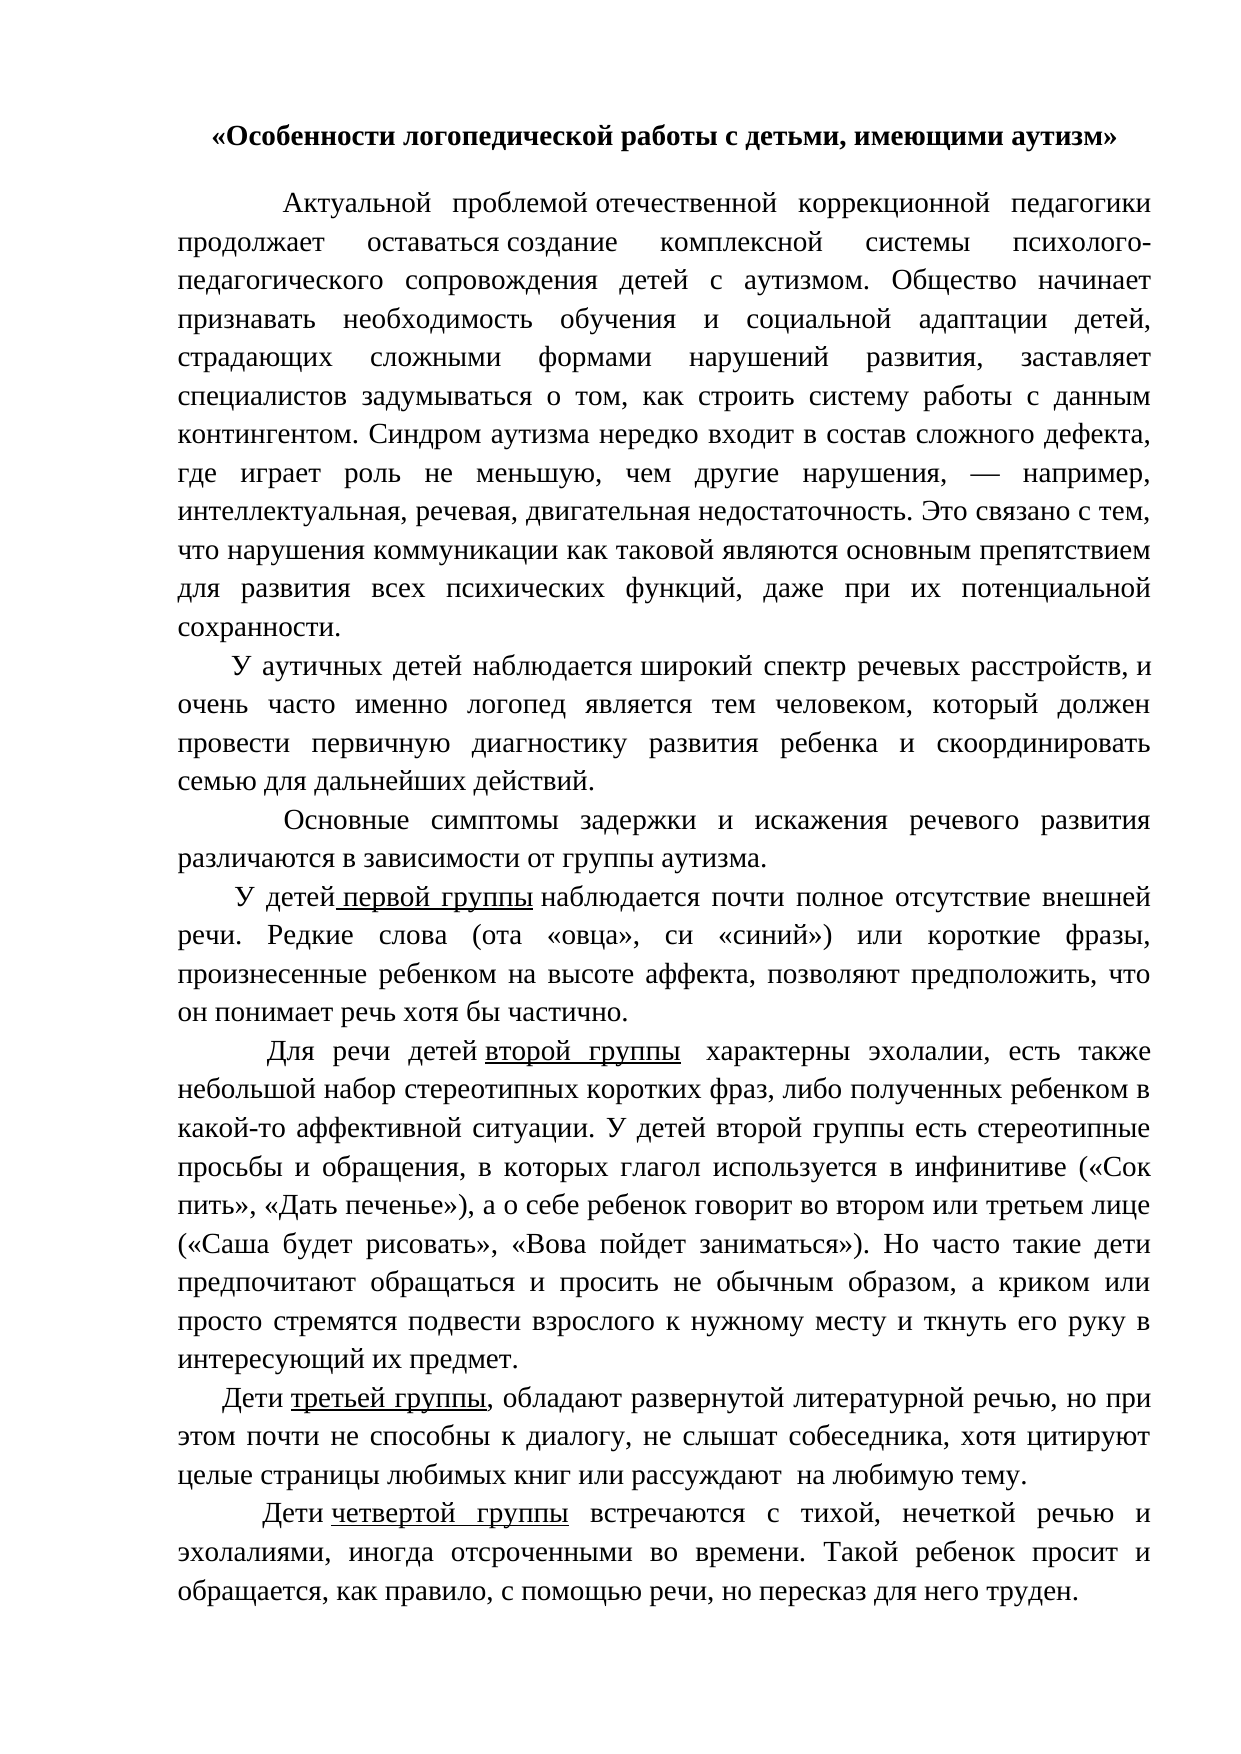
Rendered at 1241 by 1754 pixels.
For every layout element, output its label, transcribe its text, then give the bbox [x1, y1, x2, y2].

text У детей первой группы наблюдается почти полное отсутствие внешней речи. Редкие слова (ота «овца», си «синий») или короткие фразы, произнесенные ребенком на высоте аффекта, позволяют предположить, что он понимает речь хотя бы частично. [177, 879, 1152, 1028]
text Дети третьей группы, обладают развернутой литературной речью, но при этом почти не способны к диалогу, не слышат собеседника, хотя цитируют целые страницы любимых книг или рассуждают на любимую тему. [177, 1380, 1152, 1491]
text «Особенности логопедической работы с детьми, имеющими аутизм» [177, 118, 1152, 152]
text Основные симптомы задержки и искажения речевого развития различаются в зависимости от группы аутизма. [177, 802, 1152, 874]
text Актуальной проблемой отечественной коррекционной педагогики продолжает оставаться создание комплексной системы психолого-педагогического сопровождения детей с аутизмом. Общество начинает признавать необходимость обучения и социальной адаптации детей, страдающих сложными формами нарушений развития, заставляет специалистов задумываться о том, как строить систему работы с данным контингентом. Синдром аутизма нередко входит в состав сложного дефекта, где играет роль не меньшую, чем другие нарушения, — например, интеллектуальная, речевая, двигательная недостаточность. Это связано с тем, что нарушения коммуникации как таковой являются основным препятствием для развития всех психических функций, даже при их потенциальной сохранности. [177, 185, 1152, 643]
text У аутичных детей наблюдается широкий спектр речевых расстройств, и очень часто именно логопед является тем человеком, который должен провести первичную диагностику развития ребенка и скоординировать семью для дальнейших действий. [177, 648, 1152, 797]
text Для речи детей второй группы характерны эхолалии, есть также небольшой набор стереотипных коротких фраз, либо полученных ребенком в какой-то аффективной ситуации. У детей второй группы есть стереотипные просьбы и обращения, в которых глагол используется в инфинитиве («Сок пить», «Дать печенье»), а о себе ребенок говорит во втором или третьем лице («Саша будет рисовать», «Вова пойдет заниматься»). Но часто такие дети предпочитают обращаться и просить не обычным образом, а криком или просто стремятся подвести взрослого к нужному месту и ткнуть его руку в интересующий их предмет. [177, 1033, 1152, 1375]
text Дети четвертой группы встречаются с тихой, нечеткой речью и эхолалиями, иногда отсроченными во времени. Такой ребенок просит и обращается, как правило, с помощью речи, но пересказ для него труден. [177, 1496, 1152, 1606]
